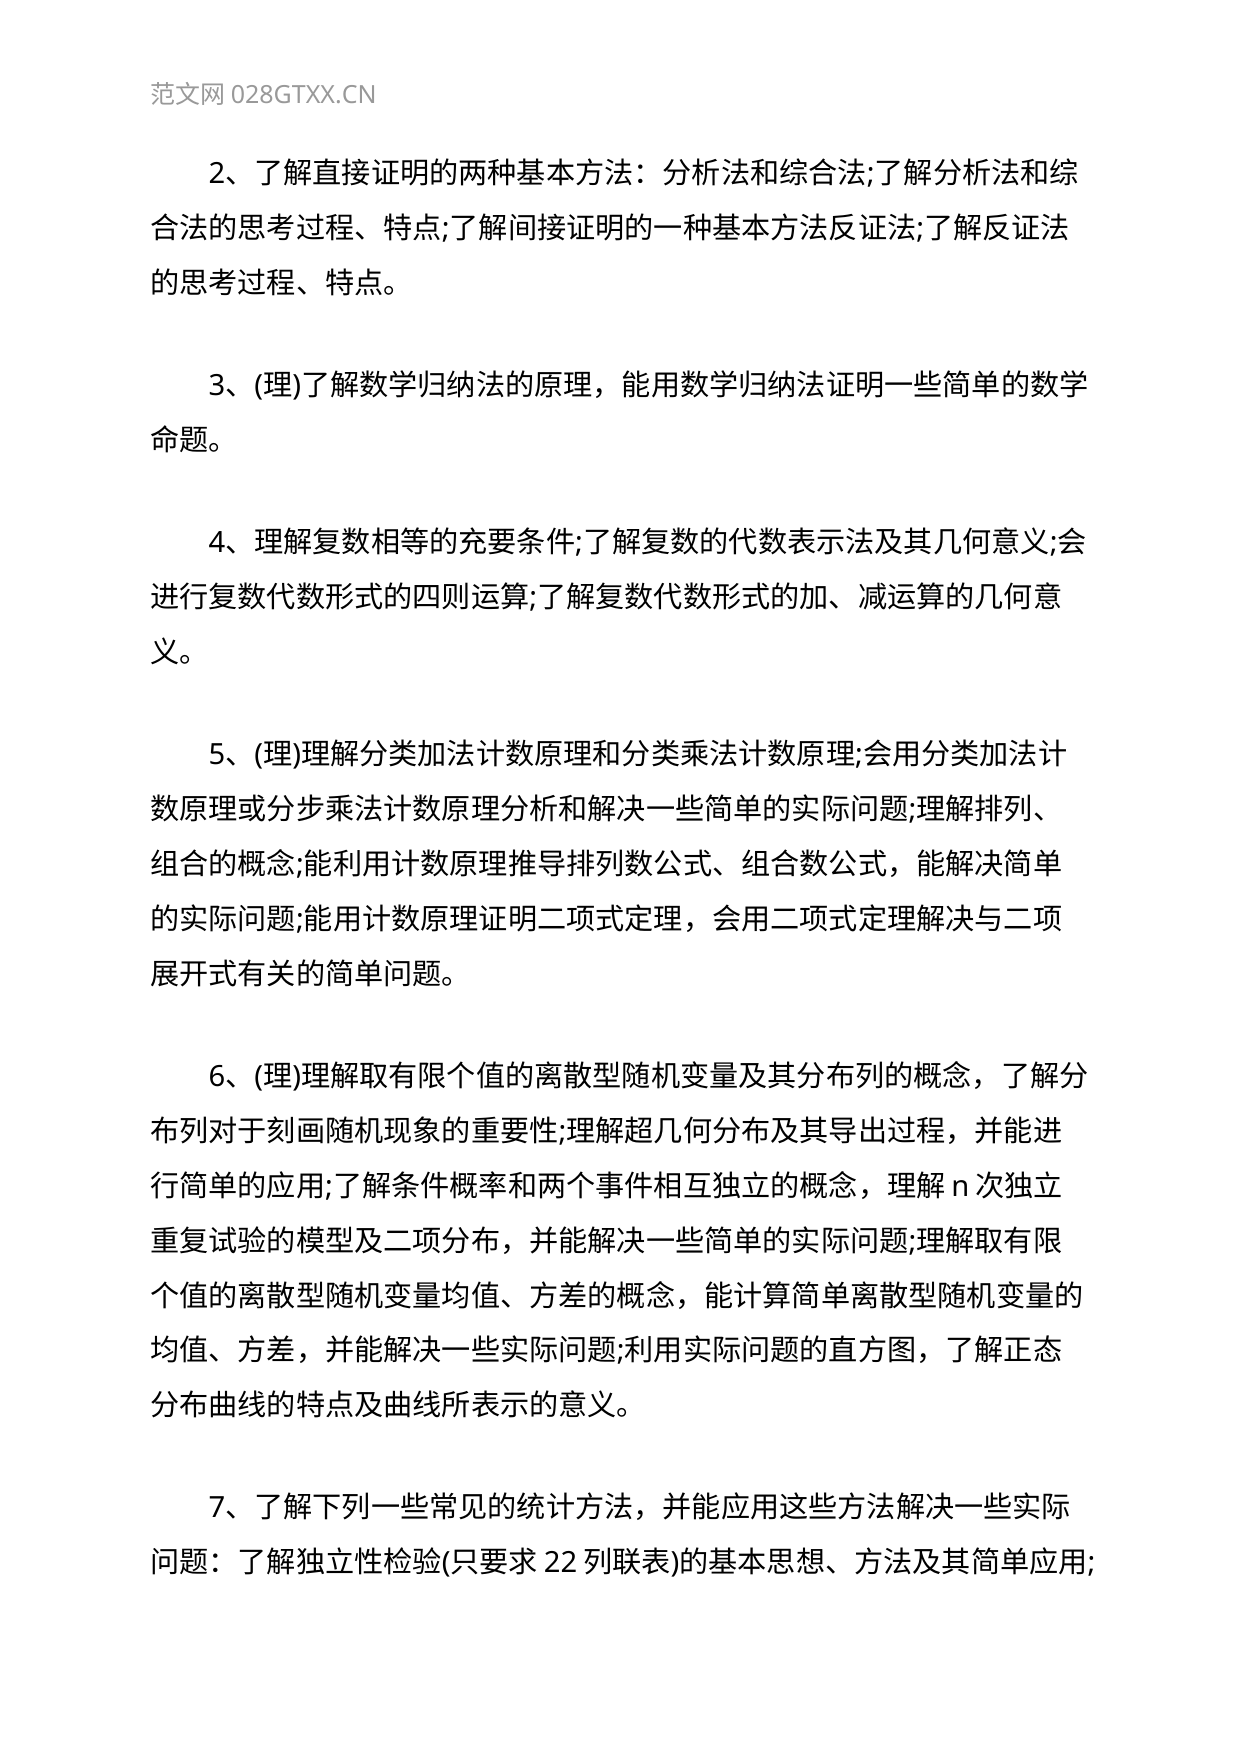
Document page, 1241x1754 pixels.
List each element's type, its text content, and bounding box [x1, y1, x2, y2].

text 2、了解直接证明的两种基本方法：分析法和综合法;了解分析法和综合法的思考过程、特点;了解间接证明的一种基本方法反证法;了解反证法的思考过程、特点。 [150, 150, 1090, 302]
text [150, 1484, 1090, 1581]
text 6、(理)理解取有限个值的离散型随机变量及其分布列的概念，了解分布列对于刻画随机现象的重要性;理解超几何分布及其导出过程，并能进行简单的应用;了解条件概率和两个事件相互独立的概念，理解n次独立重复试验的模型及二项分布，并能解决一些简单的实际问题;理解取有限个值的离散型随机变量均值、方差的概念，能计算简单离散型随机变量的均值、方差，并能解决一些实际问题;利用实际问题的直方图，了解正态分布曲线的特点及曲线所表示的意义。 [150, 1052, 1090, 1424]
text 3、(理)了解数学归纳法的原理，能用数学归纳法证明一些简单的数学命题。 [150, 362, 1090, 459]
text 4、理解复数相等的充要条件;了解复数的代数表示法及其几何意义;会进行复数代数形式的四则运算;了解复数代数形式的加、减运算的几何意义。 [150, 518, 1090, 671]
text 5、(理)理解分类加法计数原理和分类乘法计数原理;会用分类加法计数原理或分步乘法计数原理分析和解决一些简单的实际问题;理解排列、组合的概念;能利用计数原理推导排列数公式、组合数公式，能解决简单的实际问题;能用计数原理证明二项式定理，会用二项式定理解决与二项展开式有关的简单问题。 [150, 730, 1090, 993]
